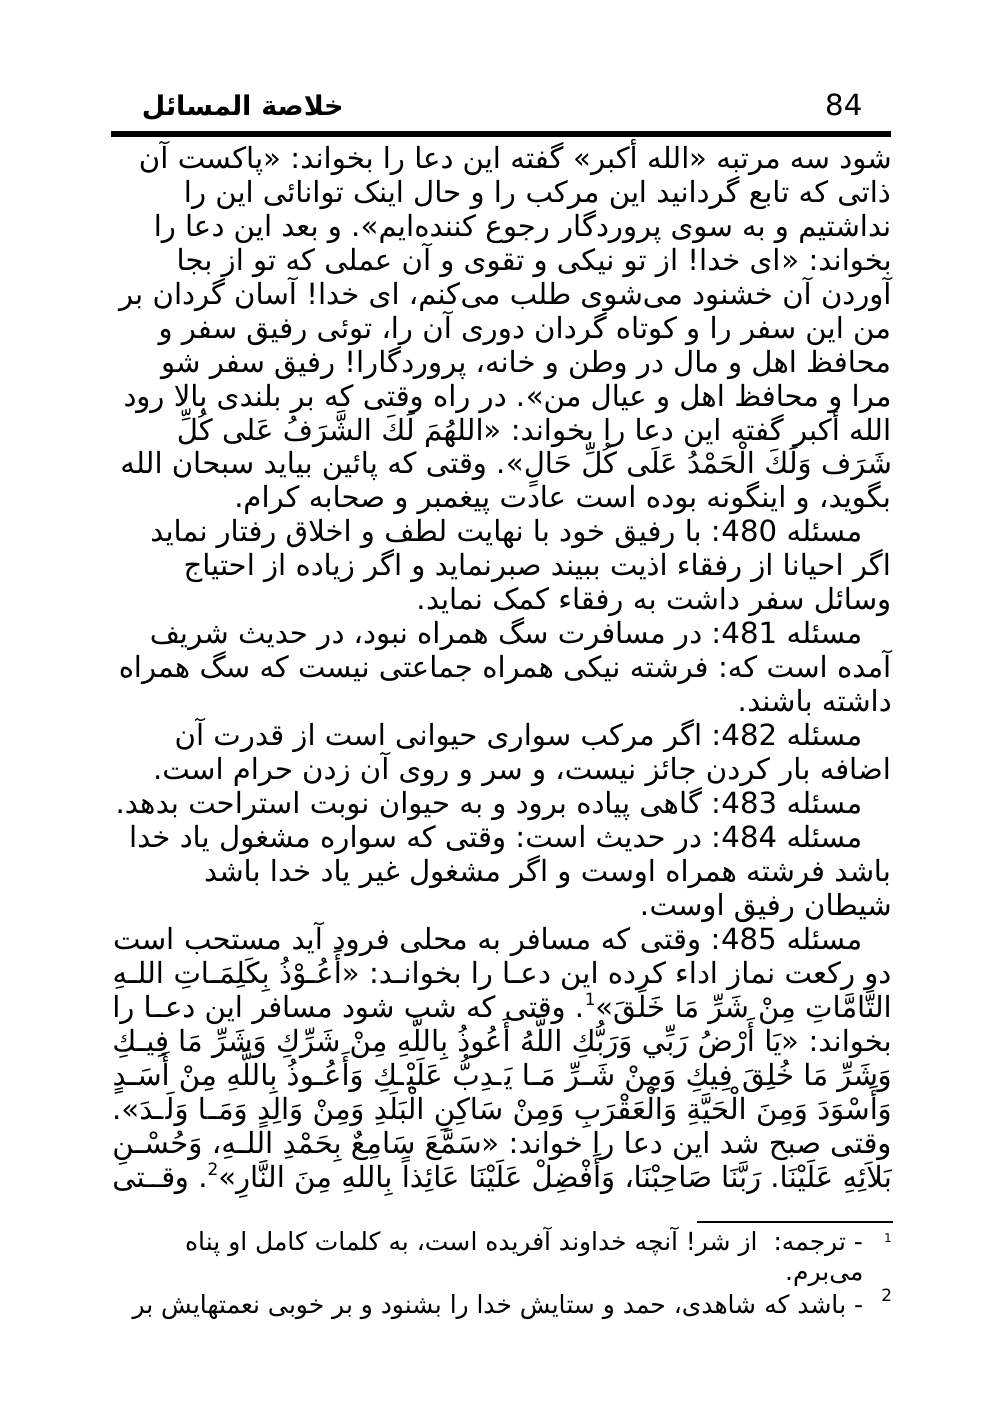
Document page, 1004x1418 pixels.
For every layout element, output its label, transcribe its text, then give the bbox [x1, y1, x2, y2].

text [112, 141, 892, 515]
text مسئله 481: در مسافرت سگ همراه نبود، در حدیث شریف آمده است که: فرشته نیکی همراه جماعتی نیست که سگ همراه داشته باشند. [112, 617, 892, 718]
text مسئله 480: با رفیق خود با نهایت لطف و اخلاق رفتار نماید اگر احیانا از رفقاء اذیت ببیند صبرنماید و اگر زیاده از احتیاج وسائل سفر داشت به رفقاء کمک نماید. [112, 515, 892, 617]
text مسئله 483: گاهی پیاده برود و به حیوان نوبت استراحت بدهد. [112, 786, 892, 820]
text مسئله 484: در حدیث است: وقتی که سواره مشغول یاد خدا باشد فرشته همراه اوست و اگر مشغول غیر یاد خدا باشد شیطان رفیق اوست. [112, 820, 892, 922]
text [112, 922, 892, 1194]
text مسئله 482: اگر مرکب سواری حیوانی است از قدرت آن اضافه بار کردن جائز نیست، و سر و روی آن زدن حرام است. [112, 718, 892, 786]
